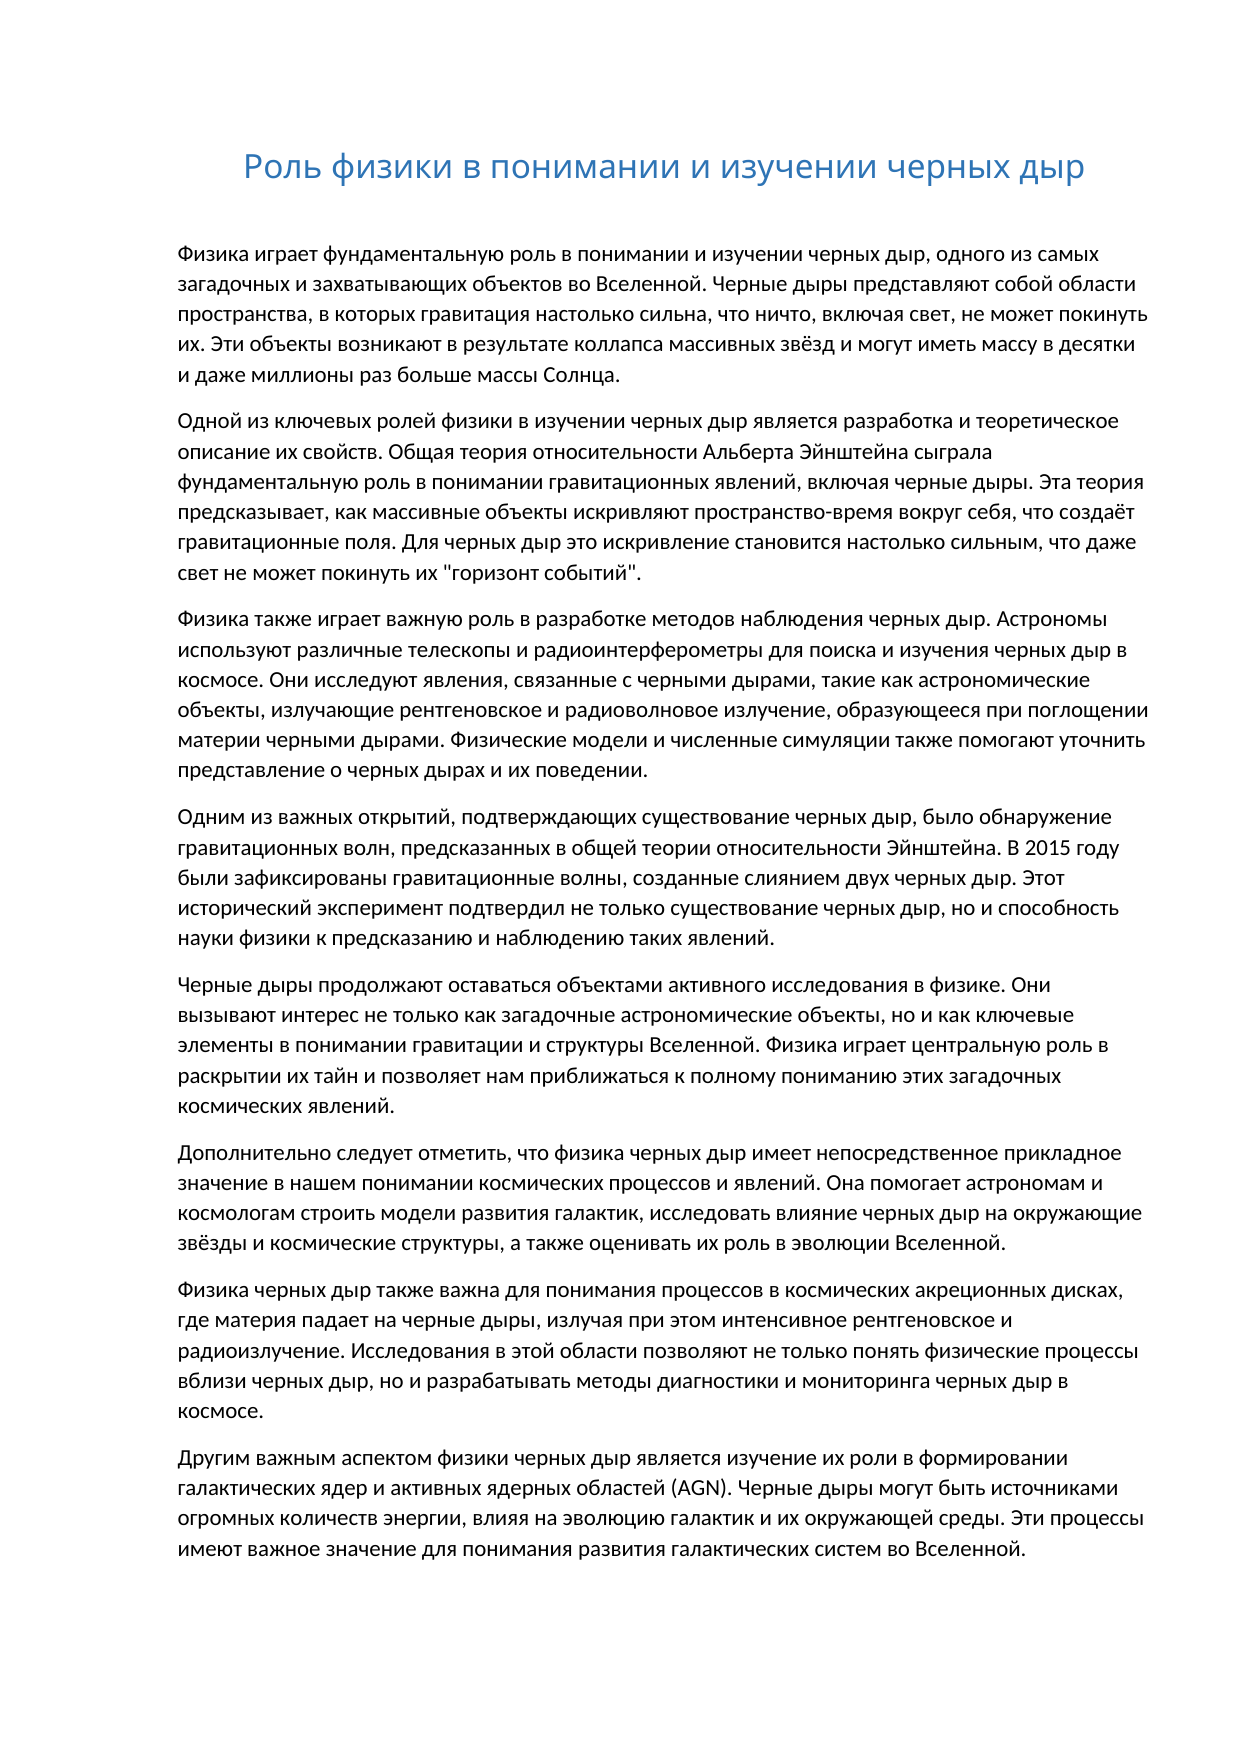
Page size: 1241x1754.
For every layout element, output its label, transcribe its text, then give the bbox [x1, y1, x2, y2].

text Черные дыры продолжают оставаться объектами активного исследования в физике. Они вызывают интерес не только как загадочные астрономические объекты, но и как ключевые элементы в понимании гравитации и структуры Вселенной. Физика играет центральную роль в раскрытии их тайн и позволяет нам приближаться к полному пониманию этих загадочных космических явлений. [177, 970, 1152, 1119]
text Другим важным аспектом физики черных дыр является изучение их роли в формировании галактических ядер и активных ядерных областей (AGN). Черные дыры могут быть источниками огромных количеств энергии, влияя на эволюцию галактик и их окружающей среды. Эти процессы имеют важное значение для понимания развития галактических систем во Вселенной. [177, 1443, 1152, 1562]
text Физика играет фундаментальную роль в понимании и изучении черных дыр, одного из самых загадочных и захватывающих объектов во Вселенной. Черные дыры представляют собой области пространства, в которых гравитация настолько сильна, что ничто, включая свет, не может покинуть их. Эти объекты возникают в результате коллапса массивных звёзд и могут иметь массу в десятки и даже миллионы раз больше массы Солнца. [177, 239, 1152, 388]
text Физика черных дыр также важна для понимания процессов в космических акреционных дисках, где материя падает на черные дыры, излучая при этом интенсивное рентгеновское и радиоизлучение. Исследования в этой области позволяют не только понять физические процессы вблизи черных дыр, но и разрабатывать методы диагностики и мониторинга черных дыр в космосе. [177, 1275, 1152, 1424]
text Одним из важных открытий, подтверждающих существование черных дыр, было обнаружение гравитационных волн, предсказанных в общей теории относительности Эйнштейна. В 2015 году были зафиксированы гравитационные волны, созданные слиянием двух черных дыр. Этот исторический эксперимент подтвердил не только существование черных дыр, но и способность науки физики к предсказанию и наблюдению таких явлений. [177, 802, 1152, 951]
text Одной из ключевых ролей физики в изучении черных дыр является разработка и теоретическое описание их свойств. Общая теория относительности Альберта Эйнштейна сыграла фундаментальную роль в понимании гравитационных явлений, включая черные дыры. Эта теория предсказывает, как массивные объекты искривляют пространство-время вокруг себя, что создаёт гравитационные поля. Для черных дыр это искривление становится настолько сильным, что даже свет не может покинуть их "горизонт событий". [177, 407, 1152, 586]
text Физика также играет важную роль в разработке методов наблюдения черных дыр. Астрономы используют различные телескопы и радиоинтерферометры для поиска и изучения черных дыр в космосе. Они исследуют явления, связанные с черными дырами, такие как астрономические объекты, излучающие рентгеновское и радиоволновое излучение, образующееся при поглощении материи черными дырами. Физические модели и численные симуляции также помогают уточнить представление о черных дырах и их поведении. [177, 604, 1152, 784]
subtitle Роль физики в понимании и изучении черных дыр [177, 143, 1152, 188]
text Дополнительно следует отметить, что физика черных дыр имеет непосредственное прикладное значение в нашем понимании космических процессов и явлений. Она помогает астрономам и космологам строить модели развития галактик, исследовать влияние черных дыр на окружающие звёзды и космические структуры, а также оценивать их роль в эволюции Вселенной. [177, 1138, 1152, 1257]
